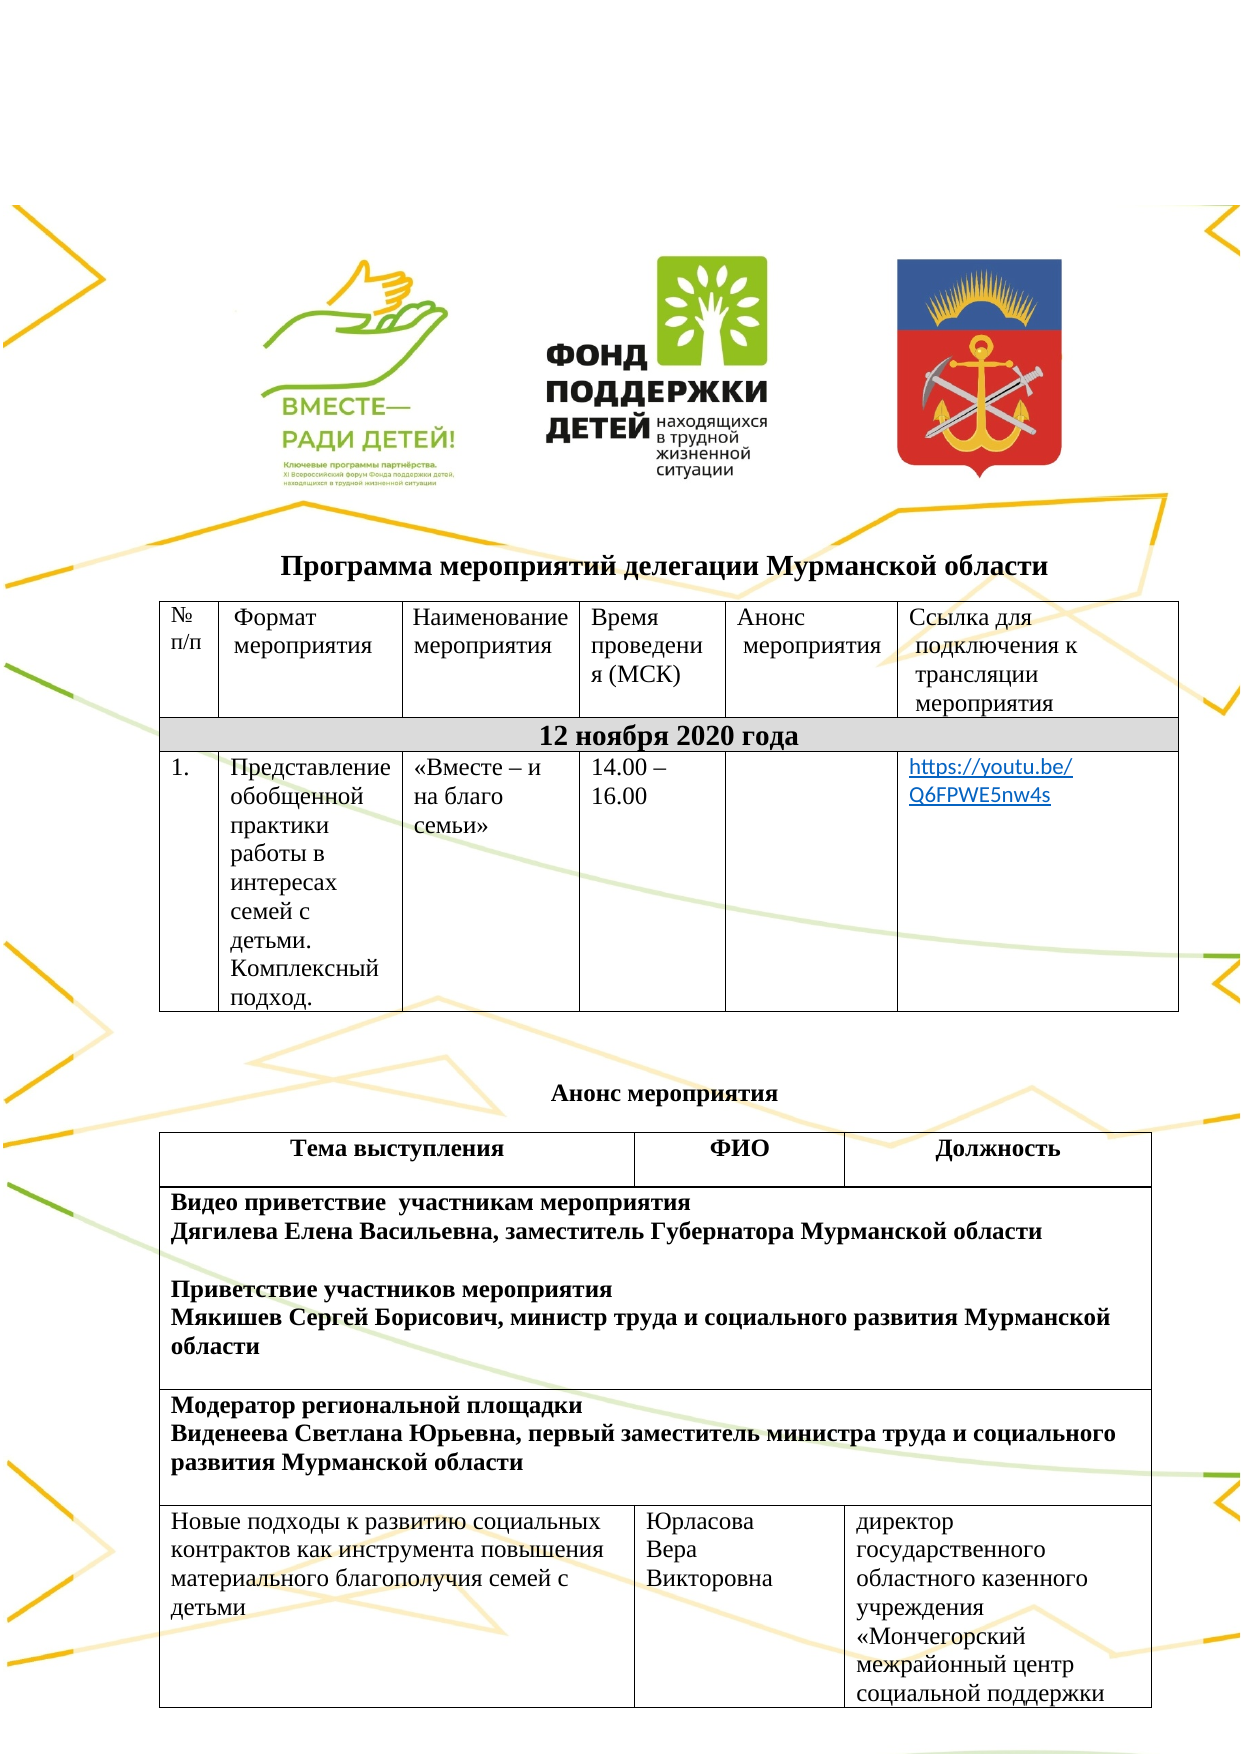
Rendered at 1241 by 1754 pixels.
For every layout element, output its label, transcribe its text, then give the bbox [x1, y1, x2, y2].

table_header Время проведения (МСК) [580, 602, 725, 717]
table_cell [160, 1506, 634, 1707]
table_cell 12 ноября 2020 года [160, 718, 1178, 751]
table_cell Модератор региональной площадки Виденеева Светлана Юрьевна, первый заместитель министра труда и социального развития Мурманской области [160, 1390, 1151, 1505]
table_cell «Вместе – и на благо семьи» [403, 752, 579, 1011]
table_cell https://youtu.be/Q6FPWE5nw4s [898, 752, 1178, 1011]
table_header № п/п [160, 602, 218, 717]
table_cell [726, 752, 897, 1011]
table_cell Представление обобщенной практики работы в интересах семей с детьми. Комплексный подход. [219, 752, 402, 1011]
list Анонс мероприятия [177, 1078, 1152, 1107]
table_header Тема выступления [160, 1133, 634, 1186]
table_cell Видео приветствие участникам мероприятия Дягилева Елена Васильевна, заместитель Губернатора Мурманской области Приветствие участников мероприятия Мякишев Сергей Борисович, министр труда и социального развития Мурманской области [160, 1188, 1151, 1389]
table_header Должность [845, 1133, 1151, 1186]
text Программа мероприятий делегации Мурманской области [177, 548, 1152, 581]
table_header Формат мероприятия [219, 602, 402, 717]
table_cell 14.00 – 16.00 [580, 752, 725, 1011]
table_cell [845, 1506, 1151, 1707]
table_header Ссылка для подключения к трансляции мероприятия [898, 602, 1178, 717]
table_header ФИО [635, 1133, 844, 1186]
table_cell 1. [160, 752, 218, 1011]
table_header Анонс мероприятия [726, 602, 897, 717]
picture [3, 205, 1241, 1754]
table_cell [635, 1506, 844, 1707]
table_header Наименование мероприятия [403, 602, 579, 717]
